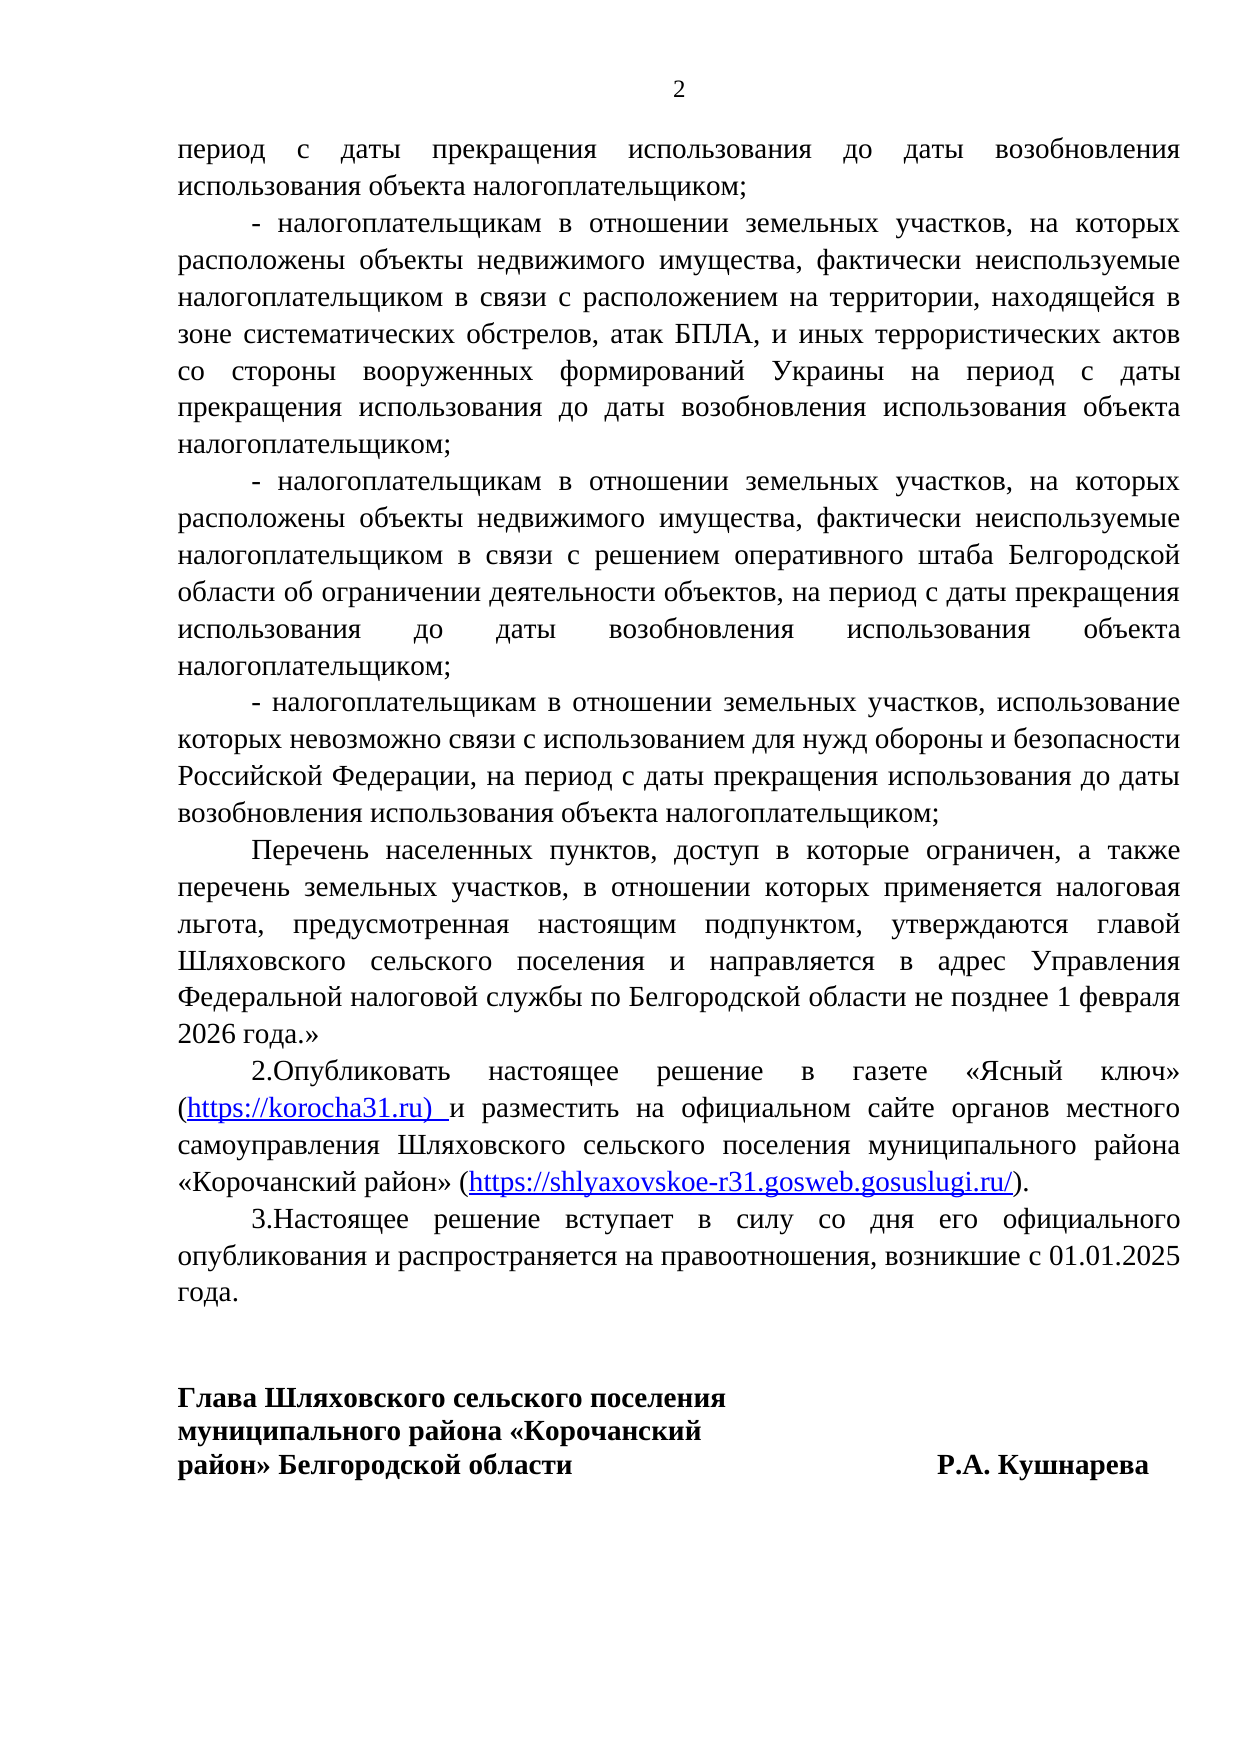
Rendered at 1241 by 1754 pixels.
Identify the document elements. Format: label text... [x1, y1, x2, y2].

text Перечень населенных пунктов, доступ в которые ограничен, а также перечень земельных участков, в отношении которых применяется налоговая льгота, предусмотренная настоящим подпунктом, утверждаются главой Шляховского сельского поселения и направляется в адрес Управления Федеральной налоговой службы по Белгородской области не позднее 1 февраля 2026 года.» [177, 832, 1181, 1050]
text Глава Шляховского сельского поселения [177, 1380, 1181, 1413]
text - налогоплательщикам в отношении земельных участков, на которых расположены объекты недвижимого имущества, фактически неиспользуемые налогоплательщиком в связи с расположением на территории, находящейся в зоне систематических обстрелов, атак БПЛА, и иных террористических актов со стороны вооруженных формирований Украины на период с даты прекращения использования до даты возобновления использования объекта налогоплательщиком; [177, 205, 1181, 460]
text 3.Настоящее решение вступает в силу со дня его официального опубликования и распространяется на правоотношения, возникшие с 01.01.2025 года. [177, 1201, 1181, 1308]
text - налогоплательщикам в отношении земельных участков, использование которых невозможно связи с использованием для нужд обороны и безопасности Российской Федерации, на период с даты прекращения использования до даты возобновления использования объекта налогоплательщиком; [177, 684, 1181, 829]
text муниципального района «Корочанский [177, 1413, 1181, 1447]
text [177, 131, 1181, 202]
text район» Белгородской области Р.А. Кушнарева [177, 1447, 1181, 1480]
text - налогоплательщикам в отношении земельных участков, на которых расположены объекты недвижимого имущества, фактически неиспользуемые налогоплательщиком в связи с решением оперативного штаба Белгородской области об ограничении деятельности объектов, на период с даты прекращения использования до даты возобновления использования объекта налогоплательщиком; [177, 463, 1181, 681]
text 2.Опубликовать настоящее решение в газете «Ясный ключ» (https://korocha31.ru) и разместить на официальном сайте органов местного самоуправления Шляховского сельского поселения муниципального района «Корочанский район» (https://shlyaxovskoe-r31.gosweb.gosuslugi.ru/). [177, 1053, 1181, 1197]
